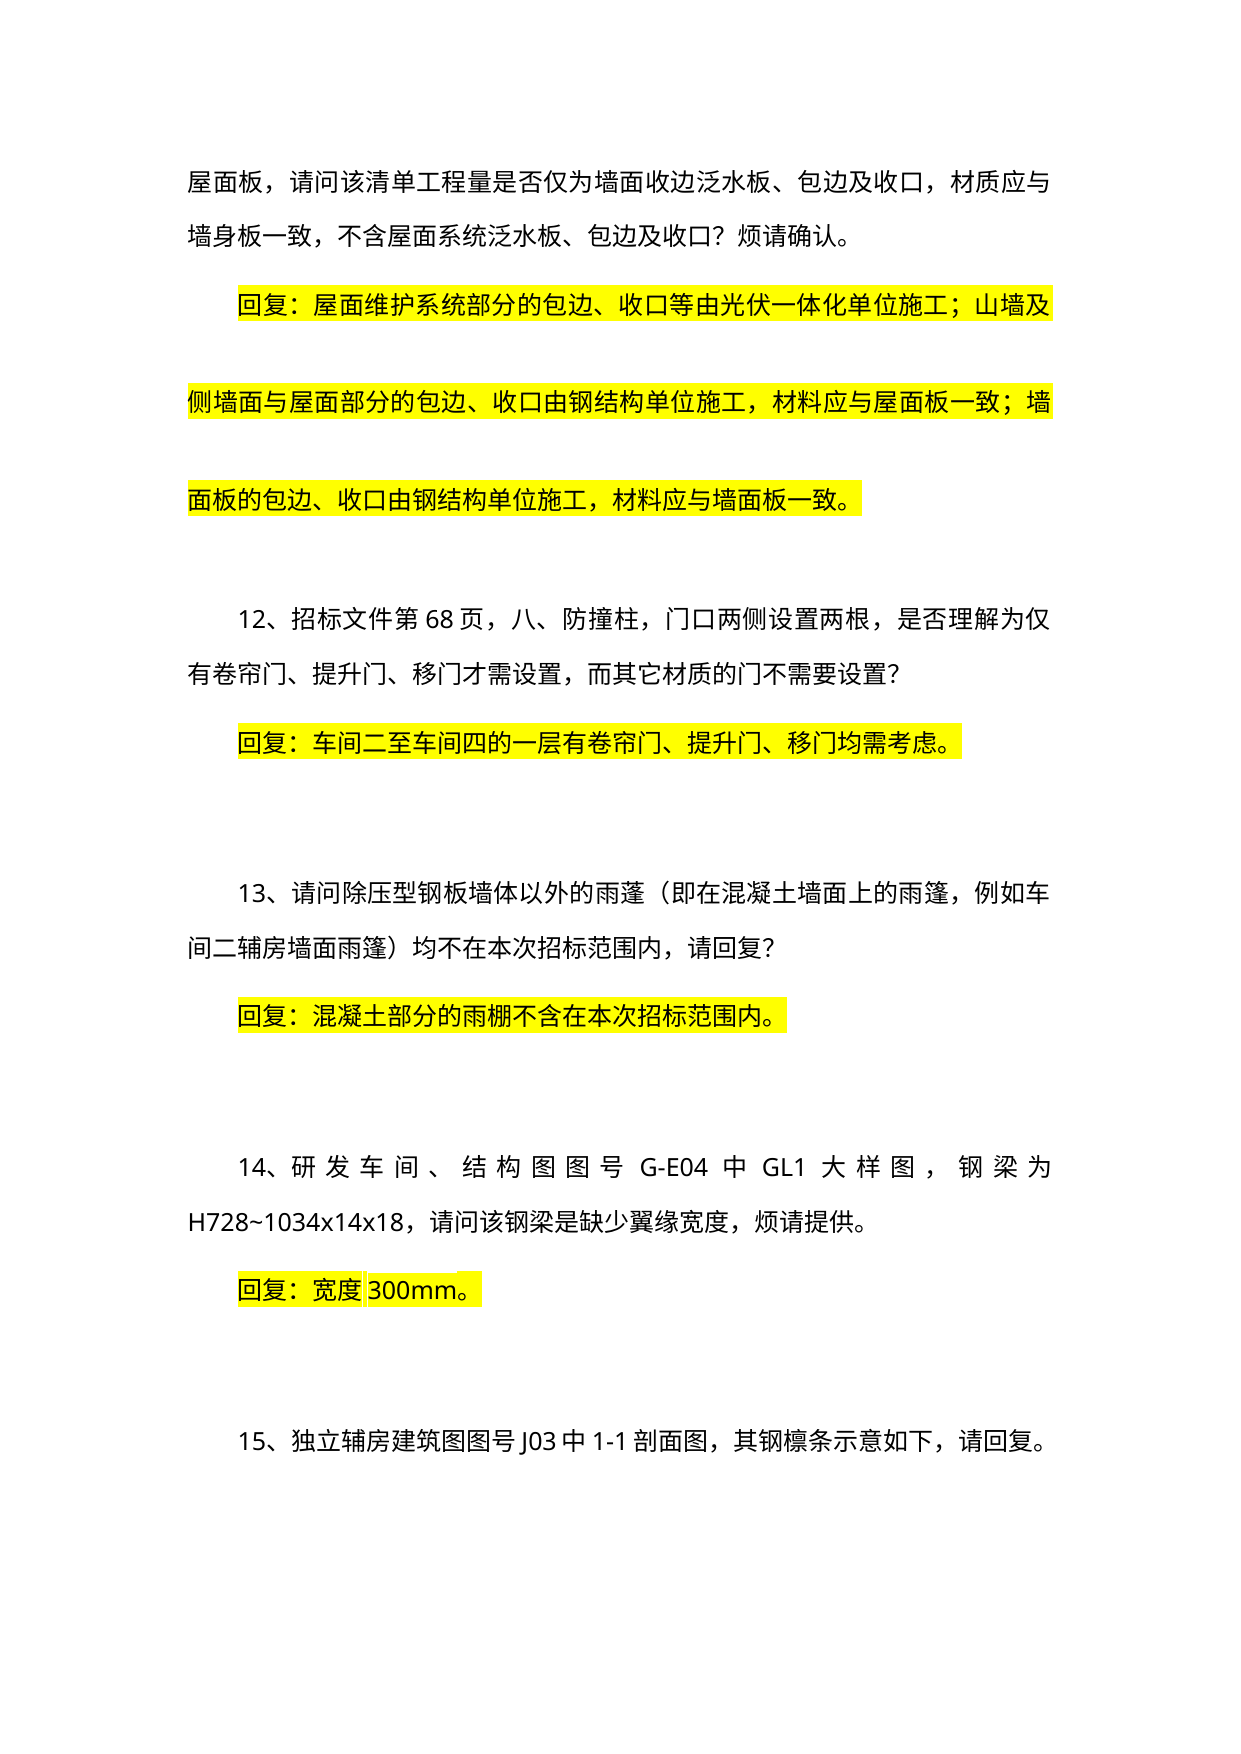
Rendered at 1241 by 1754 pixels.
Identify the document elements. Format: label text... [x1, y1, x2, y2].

list 请问除压型钢板墙体以外的雨蓬（即在混凝土墙面上的雨篷，例如车间二辅房墙面雨篷）均不在本次招标范围内，请回复？ [187, 874, 1053, 964]
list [187, 162, 1053, 253]
list 招标文件第68页，八、防撞柱，门口两侧设置两根，是否理解为仅有卷帘门、提升门、移门才需设置，而其它材质的门不需要设置？ [187, 600, 1053, 691]
text 回复：屋面维护系统部分的包边、收口等由光伏一体化单位施工；山墙及侧墙面与屋面部分的包边、收口由钢结构单位施工，材料应与屋面板一致；墙面板的包边、收口由钢结构单位施工，材料应与墙面板一致。 [187, 271, 1053, 531]
text 回复：车间二至车间四的一层有卷帘门、提升门、移门均需考虑。 [187, 709, 1053, 774]
list 独立辅房建筑图图号J03中1-1剖面图，其钢檩条示意如下，请回复。 [187, 1421, 1053, 1458]
text 回复：混凝土部分的雨棚不含在本次招标范围内。 [187, 982, 1053, 1047]
text 回复：宽度300mm。 [187, 1256, 1053, 1321]
list 研发车间、结构图图号G-E04中GL1大样图，钢梁为H728~1034x14x18，请问该钢梁是缺少翼缘宽度，烦请提供。 [187, 1148, 1053, 1238]
